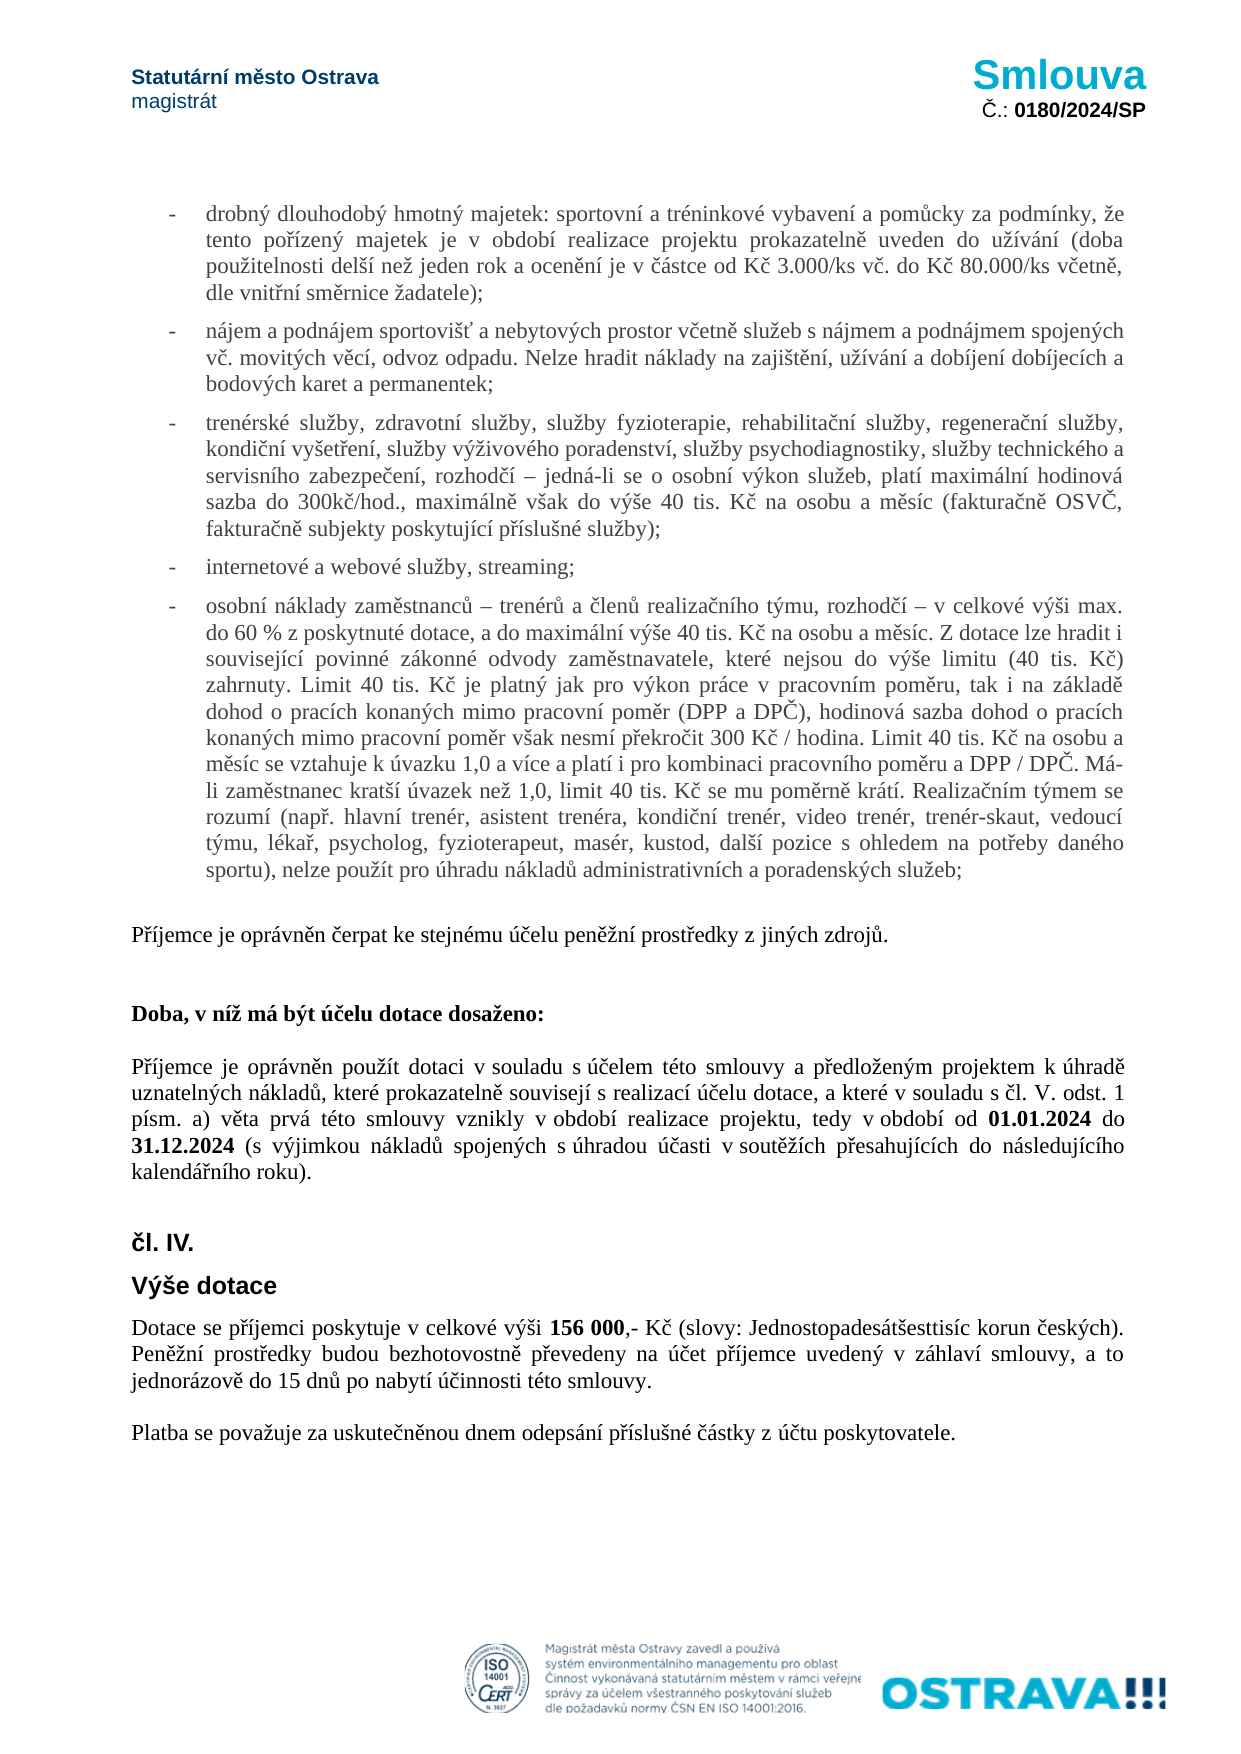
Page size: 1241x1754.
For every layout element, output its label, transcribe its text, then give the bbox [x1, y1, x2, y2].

text Doba, v níž má být účelu dotace dosaženo: [131, 1000, 1125, 1026]
text Dotace se příjemci poskytuje v celkové výši 156 000,- Kč (slovy: Jednostopadesátšesttisíc korun českých). Peněžní prostředky budou bezhotovostně převedeny na účet příjemce uvedený v záhlaví smlouvy, a to jednorázově do 15 dnů po nabytí účinnosti této smlouvy. [131, 1314, 1125, 1393]
list internetové a webové služby, streaming; [168, 553, 1125, 580]
picture [463, 1643, 861, 1713]
picture [881, 1677, 1165, 1709]
text Platba se považuje za uskutečněnou dnem odepsání příslušné částky z účtu poskytovatele. [131, 1419, 1125, 1446]
text čl. IV. [131, 1228, 1125, 1256]
list nájem a podnájem sportovišť a nebytových prostor včetně služeb s nájmem a podnájmem spojených vč. movitých věcí, odvoz odpadu. Nelze hradit náklady na zajištění, užívání a dobíjení dobíjecích a bodových karet a permanentek; [168, 318, 1125, 397]
list drobný dlouhodobý hmotný majetek: sportovní a tréninkové vybavení a pomůcky za podmínky, že tento pořízený majetek je v období realizace projektu prokazatelně uveden do užívání (doba použitelnosti delší než jeden rok a ocenění je v částce od Kč 3.000/ks vč. do Kč 80.000/ks včetně, dle vnitřní směrnice žadatele); [168, 200, 1125, 305]
list trenérské služby, zdravotní služby, služby fyzioterapie, rehabilitační služby, regenerační služby, kondiční vyšetření, služby výživového poradenství, služby psychodiagnostiky, služby technického a servisního zabezpečení, rozhodčí – jedná-li se o osobní výkon služeb, platí maximální hodinová sazba do 300kč/hod., maximálně však do výše 40 tis. Kč na osobu a měsíc (fakturačně OSVČ, fakturačně subjekty poskytující příslušné služby); [168, 409, 1125, 541]
list osobní náklady zaměstnanců – trenérů a členů realizačního týmu, rozhodčí – v celkové výši max. do 60 % z poskytnuté dotace, a do maximální výše 40 tis. Kč na osobu a měsíc. Z dotace lze hradit i související povinné zákonné odvody zaměstnavatele, které nejsou do výše limitu (40 tis. Kč) zahrnuty. Limit 40 tis. Kč je platný jak pro výkon práce v pracovním poměru, tak i na základě dohod o pracích konaných mimo pracovní poměr (DPP a DPČ), hodinová sazba dohod o pracích konaných mimo pracovní poměr však nesmí překročit 300 Kč / hodina. Limit 40 tis. Kč na osobu a měsíc se vztahuje k úvazku 1,0 a více a platí i pro kombinaci pracovního poměru a DPP / DPČ. Má-li zaměstnanec kratší úvazek než 1,0, limit 40 tis. Kč se mu poměrně krátí. Realizačním týmem se rozumí (např. hlavní trenér, asistent trenéra, kondiční trenér, video trenér, trenér-skaut, vedoucí týmu, lékař, psycholog, fyzioterapeut, masér, kustod, další pozice s ohledem na potřeby daného sportu), nelze použít pro úhradu nákladů administrativních a poradenských služeb; [168, 592, 1125, 882]
text Příjemce je oprávněn použít dotaci v souladu s účelem této smlouvy a předloženým projektem k úhradě uznatelných nákladů, které prokazatelně souvisejí s realizací účelu dotace, a které v souladu s čl. V. odst. 1 písm. a) věta prvá této smlouvy vznikly v období realizace projektu, tedy v období od 01.01.2024 do 31.12.2024 (s výjimkou nákladů spojených s úhradou účasti v soutěžích přesahujících do následujícího kalendářního roku). [131, 1053, 1125, 1184]
text Výše dotace [131, 1271, 1125, 1299]
text Příjemce je oprávněn čerpat ke stejnému účelu peněžní prostředky z jiných zdrojů. [131, 921, 1125, 947]
